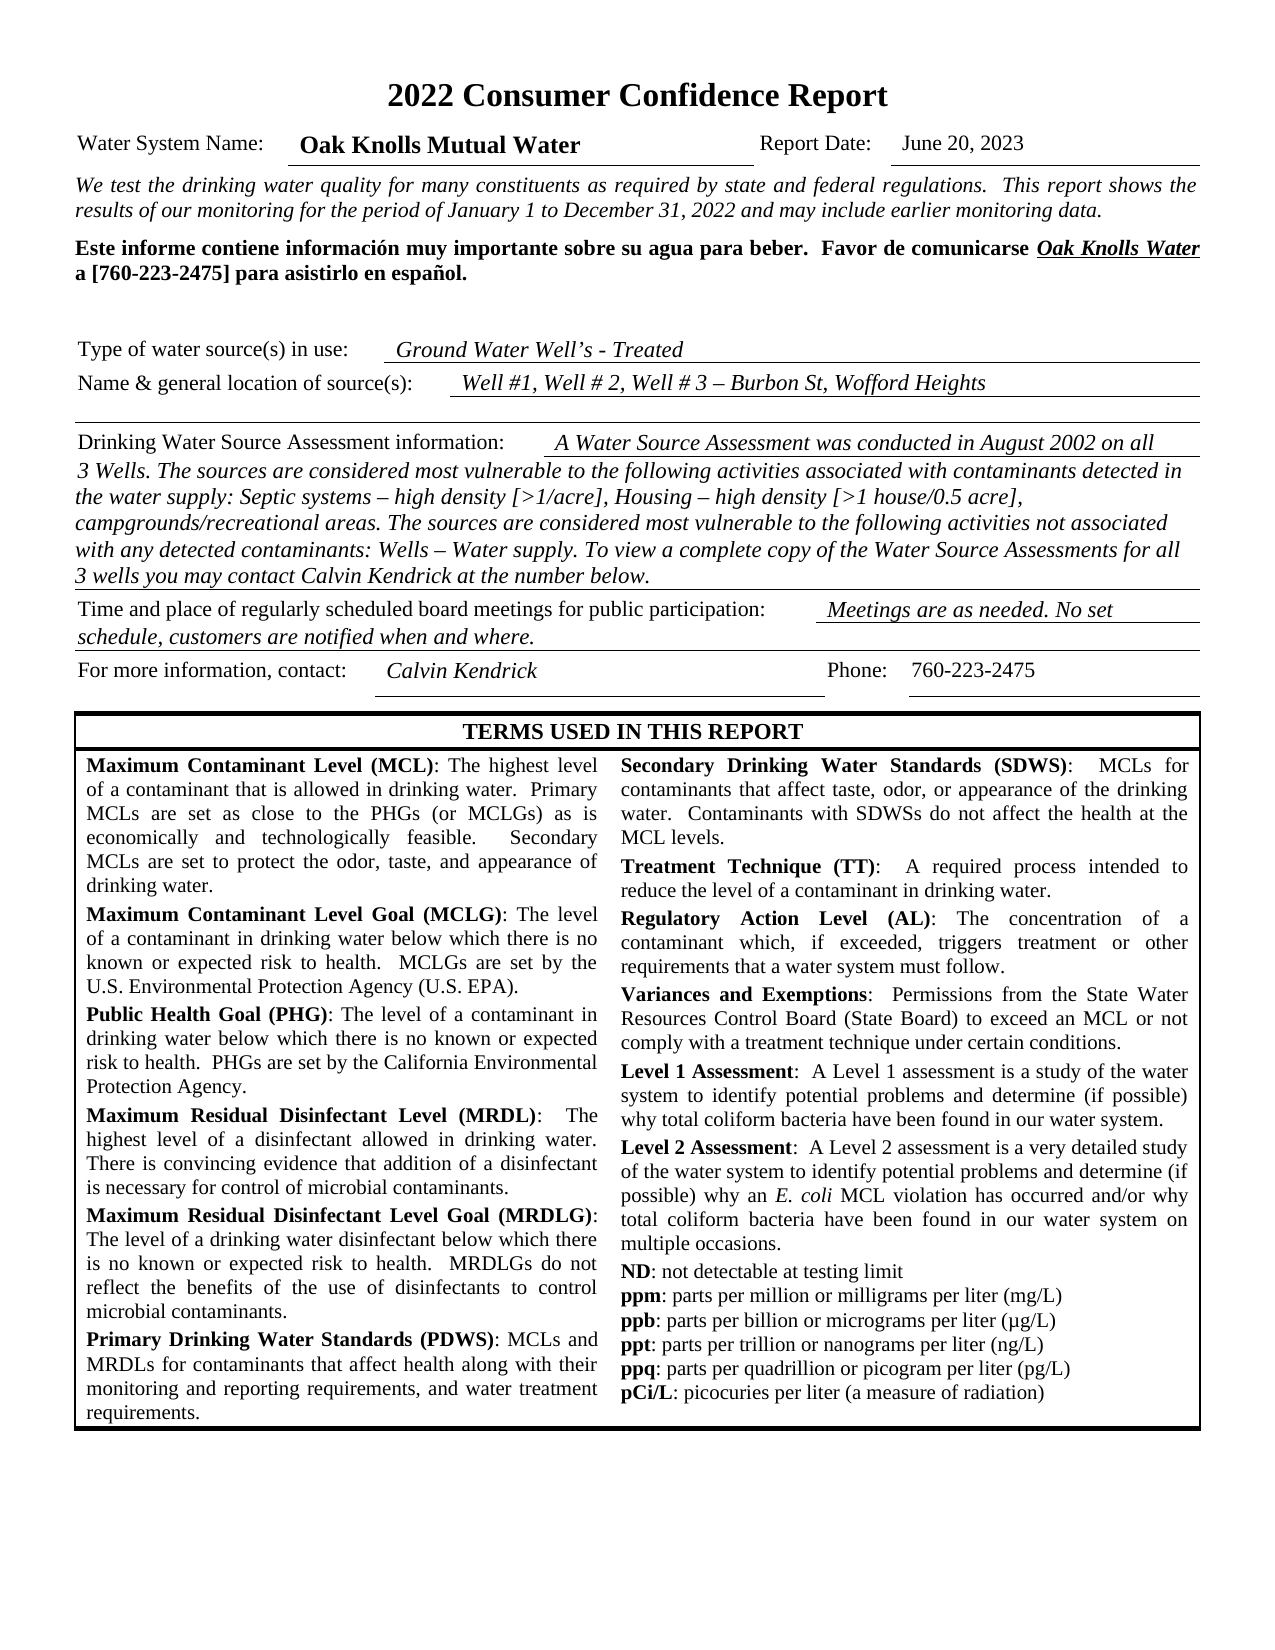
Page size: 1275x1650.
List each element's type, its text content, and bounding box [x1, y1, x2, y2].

table_cell schedule, customers are notified when and where. [75, 622, 1200, 649]
table_cell 760-223-2475 [909, 651, 1200, 696]
table_cell [75, 396, 1200, 422]
table_cell Secondary Drinking Water Standards (SDWS): MCLs for contaminants that affect taste, odor, or appearance of the drinking water. Contaminants with SDWSs do not affect the health at the MCL levels. Treatment Technique (TT): A required process intended to reduce the level of a contaminant in drinking water. Regulatory Action Level (AL): The concentration of a contaminant which, if exceeded, triggers treatment or other requirements that a water system must follow. Variances and Exemptions: Permissions from the State Water Resources Control Board (State Board) to exceed an MCL or not comply with a treatment technique under certain conditions. Level 1 Assessment: A Level 1 assessment is a study of the water system to identify potential problems and determine (if possible) why total coliform bacteria have been found in our water system. Level 2 Assessment: A Level 2 assessment is a very detailed study of the water system to identify potential problems and determine (if possible) why an E. coli MCL violation has occurred and/or why total coliform bacteria have been found in our water system on multiple occasions. ND: not detectable at testing limit ppm: parts per million or milligrams per liter (mg/L) ppb: parts per billion or micrograms per liter (µg/L) ppt: parts per trillion or nanograms per liter (ng/L) ppq: parts per quadrillion or picogram per liter (pg/L) pCi/L: picocuries per liter (a measure of radiation) [609, 751, 1199, 1426]
subtitle 2022 Consumer Confidence Report [75, 75, 1200, 113]
table_cell For more information, contact: [75, 651, 375, 696]
table_cell Time and place of regularly scheduled board meetings for public participation: [75, 590, 816, 622]
table_header Ground Water Well’s - Treated [384, 330, 1200, 362]
table_cell Drinking Water Source Assessment information: [75, 423, 544, 456]
table_header June 20, 2023 [891, 130, 1200, 165]
table_header Oak Knolls Mutual Water [288, 130, 754, 165]
table_header Water System Name: [75, 130, 288, 165]
table_header Report Date: [754, 130, 891, 165]
text Este informe contiene información muy importante sobre su agua para beber. Favor de comunicarse Oak Knolls Water a [760-223-2475] para asistirlo en español. [75, 235, 1200, 286]
table_header TERMS USED IN THIS REPORT [76, 716, 1199, 746]
table_cell A Water Source Assessment was conducted in August 2002 on all [544, 423, 1200, 456]
table_cell Meetings are as needed. No set [816, 590, 1200, 622]
table_cell Well #1, Well # 2, Well # 3 – Burbon St, Wofford Heights [450, 363, 1200, 396]
table_cell Name & general location of source(s): [75, 362, 450, 396]
table_cell Maximum Contaminant Level (MCL): The highest level of a contaminant that is allowed in drinking water. Primary MCLs are set as close to the PHGs (or MCLGs) as is economically and technologically feasible. Secondary MCLs are set to protect the odor, taste, and appearance of drinking water. Maximum Contaminant Level Goal (MCLG): The level of a contaminant in drinking water below which there is no known or expected risk to health. MCLGs are set by the U.S. Environmental Protection Agency (U.S. EPA). Public Health Goal (PHG): The level of a contaminant in drinking water below which there is no known or expected risk to health. PHGs are set by the California Environmental Protection Agency. Maximum Residual Disinfectant Level (MRDL): The highest level of a disinfectant allowed in drinking water. There is convincing evidence that addition of a disinfectant is necessary for control of microbial contaminants. Maximum Residual Disinfectant Level Goal (MRDLG): The level of a drinking water disinfectant below which there is no known or expected risk to health. MRDLGs do not reflect the benefits of the use of disinfectants to control microbial contaminants. Primary Drinking Water Standards (PDWS): MCLs and MRDLs for contaminants that affect health along with their monitoring and reporting requirements, and water treatment requirements. [76, 751, 609, 1426]
text We test the drinking water quality for many constituents as required by state and federal regulations. This report shows the results of our monitoring for the period of January 1 to December 31, 2022 and may include earlier monitoring data. [75, 172, 1200, 223]
table_cell Calvin Kendrick [375, 651, 825, 696]
table_cell Phone: [825, 651, 909, 696]
table_cell 3 Wells. The sources are considered most vulnerable to the following activities associated with contaminants detected in the water supply: Septic systems – high density [>1/acre], Housing – high density [>1 house/0.5 acre], campgrounds/recreational areas. The sources are considered most vulnerable to the following activities not associated with any detected contaminants: Wells – Water supply. To view a complete copy of the Water Source Assessments for all 3 wells you may contact Calvin Kendrick at the number below. [75, 456, 1200, 588]
table_header Type of water source(s) in use: [75, 330, 384, 362]
